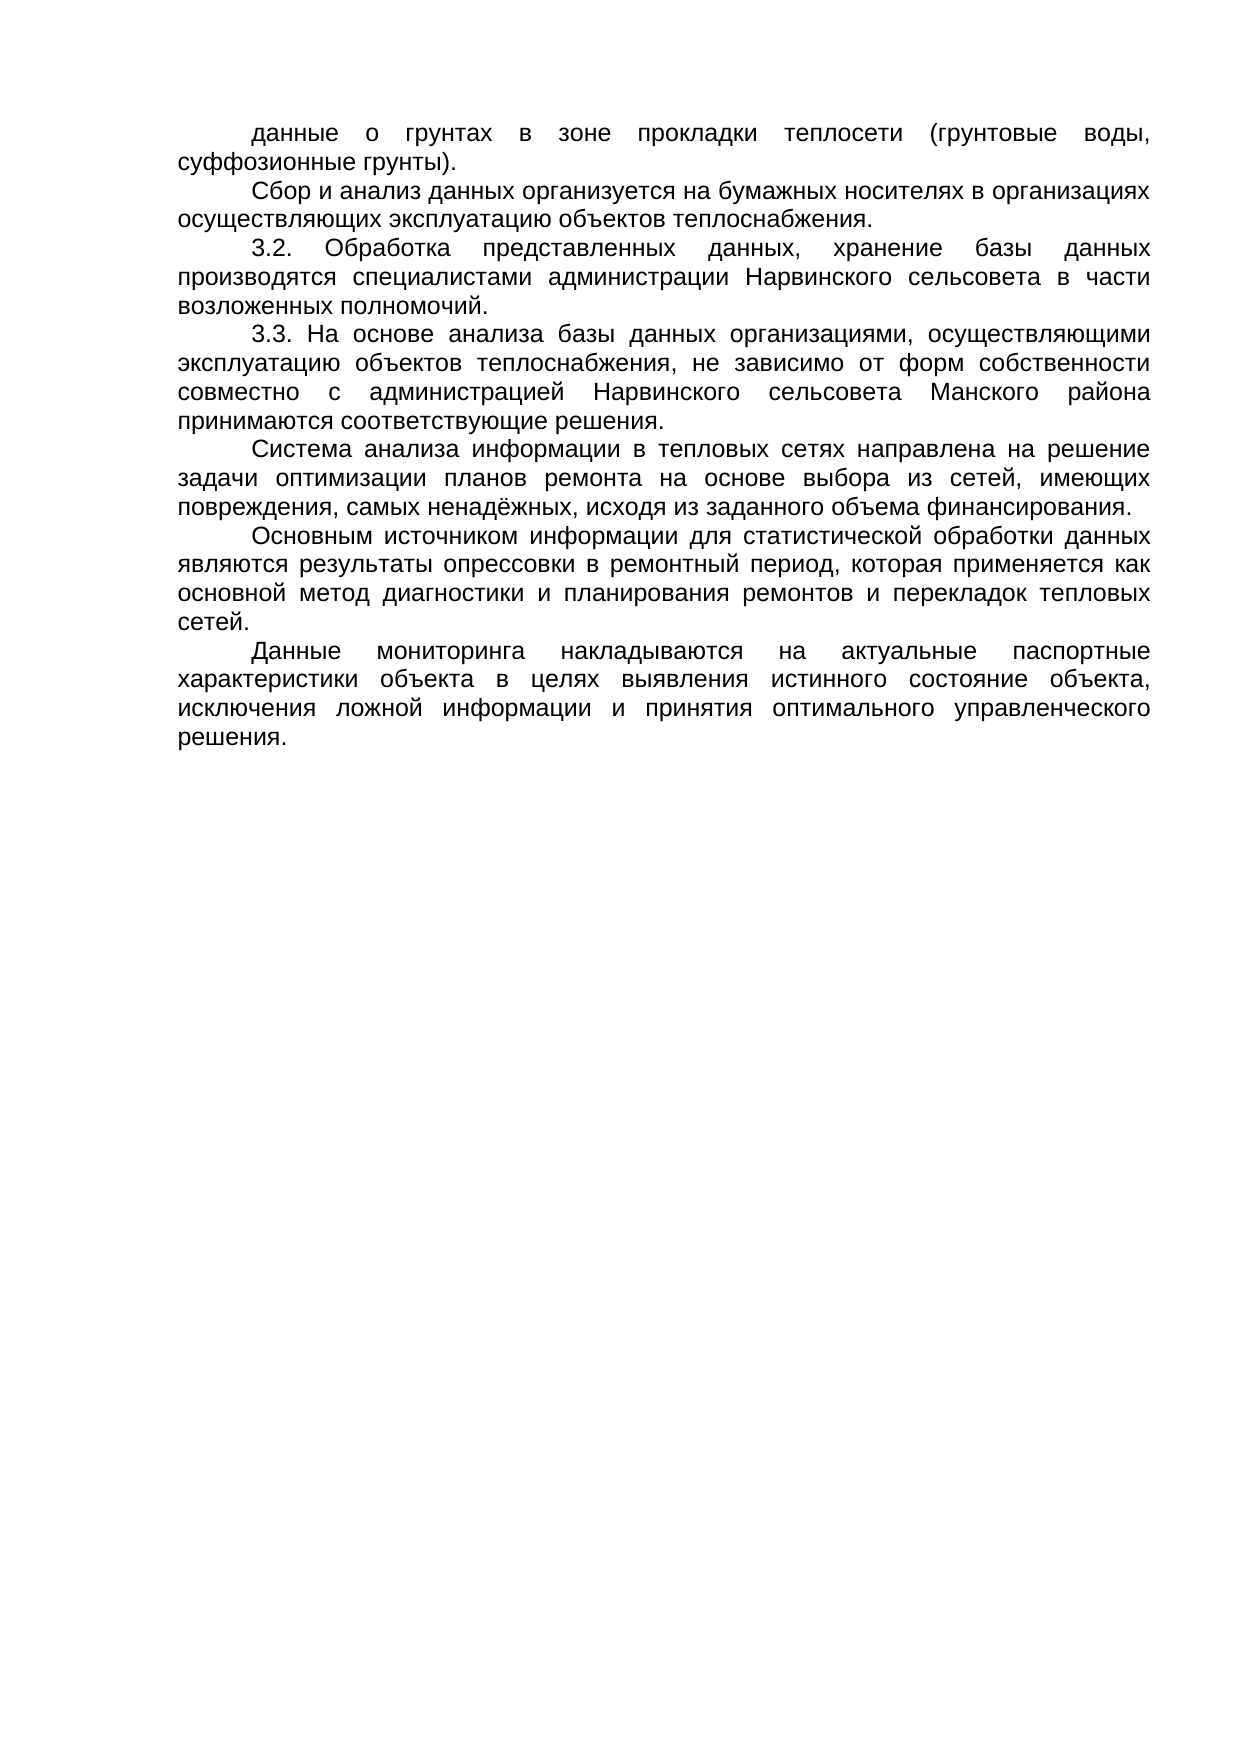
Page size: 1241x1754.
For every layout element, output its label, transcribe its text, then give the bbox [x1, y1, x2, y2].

text Основным источником информации для статистической обработки данных являются результаты опрессовки в ремонтный период, которая применяется как основной метод диагностики и планирования ремонтов и перекладок тепловых сетей. [177, 521, 1152, 636]
text 3.3. На основе анализа базы данных организациями, осуществляющими эксплуатацию объектов теплоснабжения, не зависимо от форм собственности совместно с администрацией Нарвинского сельсовета Манского района принимаются соответствующие решения. [177, 319, 1152, 434]
text Сбор и анализ данных организуется на бумажных носителях в организациях осуществляющих эксплуатацию объектов теплоснабжения. [177, 176, 1152, 233]
text данные о грунтах в зоне прокладки теплосети (грунтовые воды, суффозионные грунты). [177, 118, 1152, 176]
text Система анализа информации в тепловых сетях направлена на решение задачи оптимизации планов ремонта на основе выбора из сетей, имеющих повреждения, самых ненадёжных, исходя из заданного объема финансирования. [177, 434, 1152, 521]
text 3.2. Обработка представленных данных, хранение базы данных производятся специалистами администрации Нарвинского сельсовета в части возложенных полномочий. [177, 233, 1152, 319]
text Данные мониторинга накладываются на актуальные паспортные характеристики объекта в целях выявления истинного состояние объекта, исключения ложной информации и принятия оптимального управленческого решения. [177, 636, 1152, 751]
